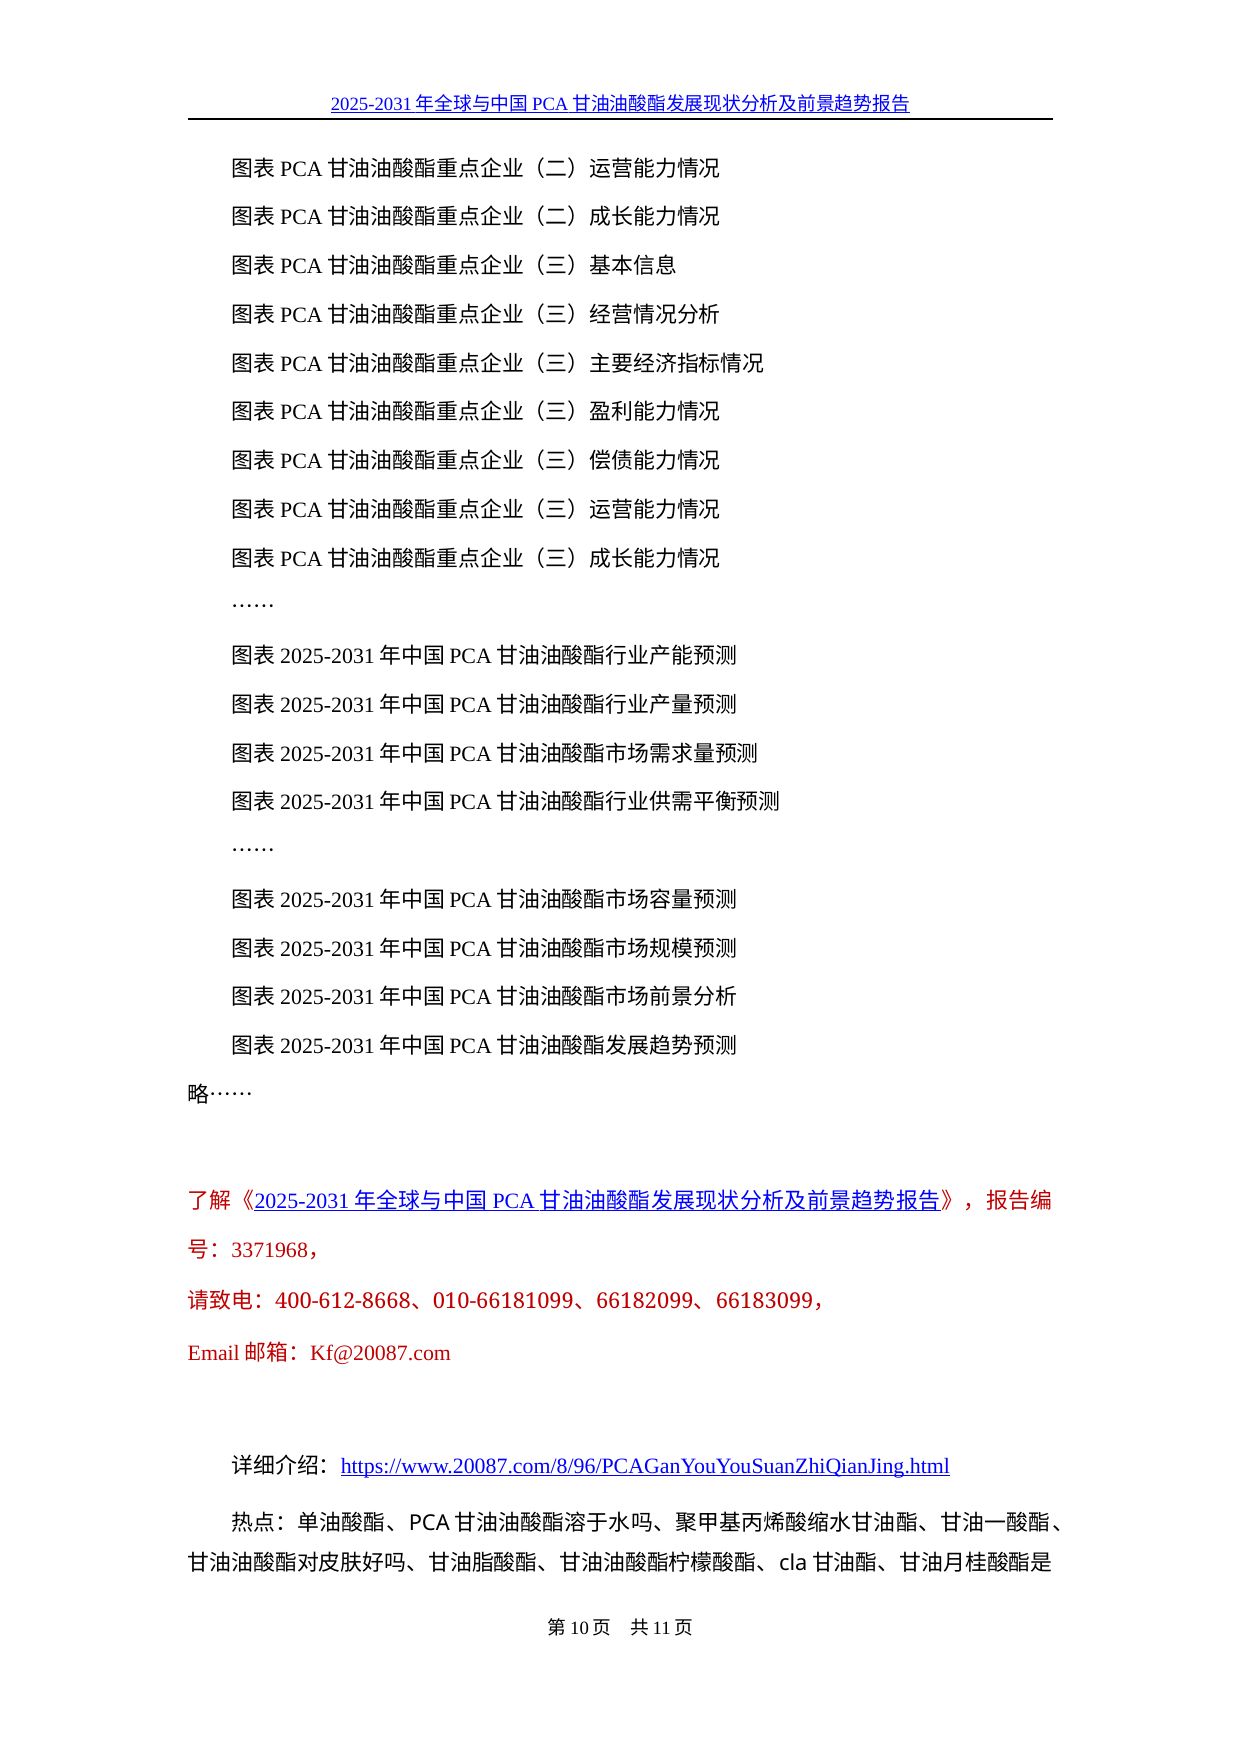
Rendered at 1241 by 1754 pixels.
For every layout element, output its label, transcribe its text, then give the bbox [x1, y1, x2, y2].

text 了解《2025-2031年全球与中国PCA甘油油酸酯发展现状分析及前景趋势报告》，报告编号：3371968， [187, 1183, 1053, 1264]
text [187, 150, 1053, 1109]
text Email邮箱：Kf@20087.com [187, 1335, 1053, 1367]
text 详细介绍：https://www.20087.com/8/96/PCAGanYouYouSuanZhiQianJing.html [187, 1448, 1053, 1480]
text 请致电：400-612-8668、010-66181099、66182099、66183099， [187, 1283, 1053, 1316]
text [187, 1504, 1053, 1577]
